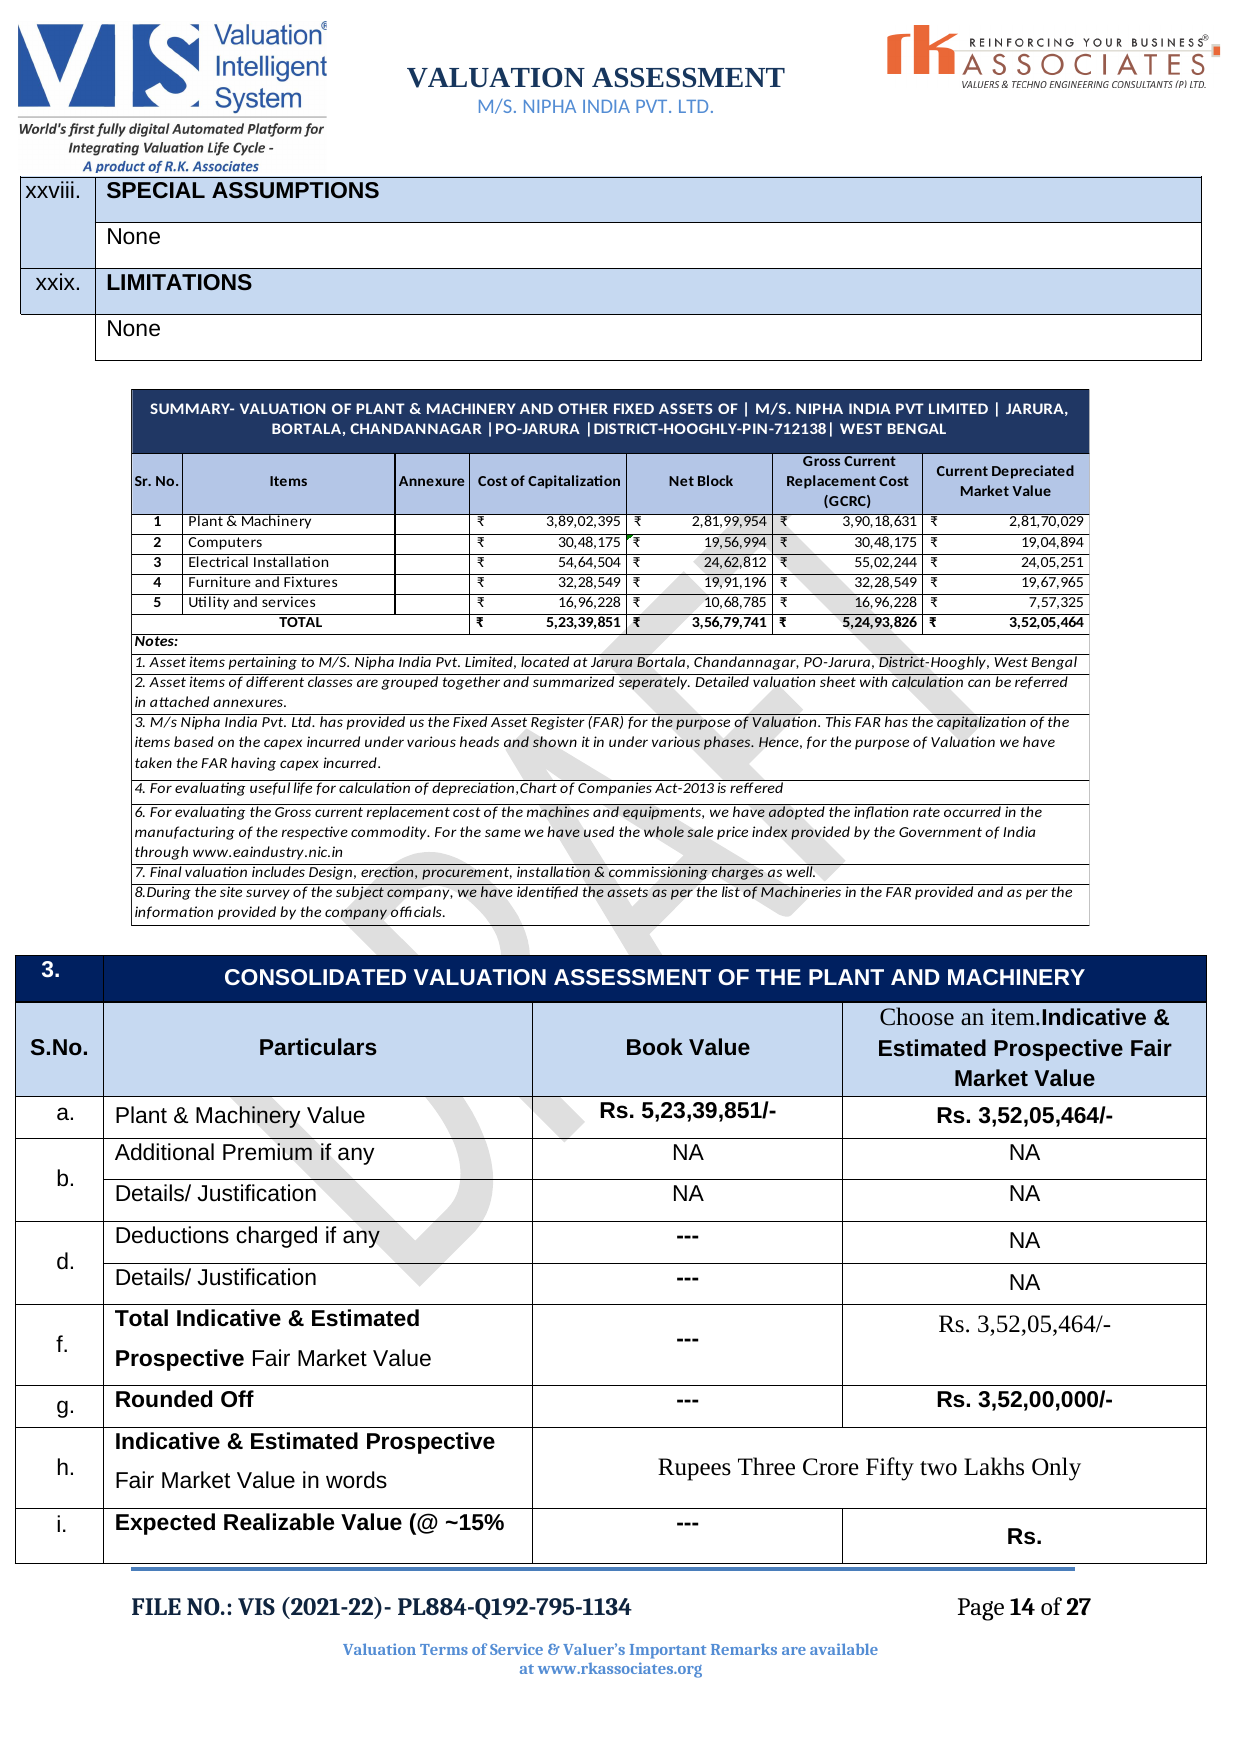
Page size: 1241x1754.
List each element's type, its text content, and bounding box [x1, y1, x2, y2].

table_cell [843, 1097, 1206, 1137]
table_cell [21, 269, 95, 314]
picture [17, 21, 327, 172]
table_cell [16, 1139, 103, 1221]
table_cell Rs. 2,99,20,000/- [843, 1509, 1206, 1563]
table_cell [21, 178, 95, 268]
table_cell SPECIAL ASSUMPTIONS [96, 178, 1201, 222]
table_header [16, 956, 103, 1001]
table_cell Total Indicative & Estimated Prospective [104, 1305, 532, 1385]
table_cell Rs. 5,23,39,851/- [533, 1097, 842, 1137]
table_cell Details/ Justification [104, 1180, 532, 1221]
table_cell [16, 1305, 103, 1385]
table_cell NA [843, 1222, 1206, 1262]
table_cell --- [533, 1386, 842, 1427]
table_cell --- [533, 1305, 842, 1385]
table_cell S.No. [16, 1003, 103, 1096]
table_cell [16, 1509, 103, 1563]
table_cell None [96, 223, 1201, 268]
table_cell Indicative & Estimated Prospective [843, 1003, 1206, 1096]
table_cell None [96, 315, 1201, 360]
table_cell NA [533, 1139, 842, 1179]
table_cell NA [843, 1139, 1206, 1179]
table_cell Rs. 3,52,00,000/- [843, 1386, 1206, 1427]
table_cell Deductions charged if any [104, 1222, 532, 1262]
table_cell Expected Realizable Value [104, 1509, 532, 1563]
table_cell [104, 1097, 532, 1137]
table_cell --- [533, 1509, 842, 1563]
table_cell [16, 1386, 103, 1427]
table_header CONSOLIDATED VALUATION ASSESSMENT OF THE PLANT AND MACHINERY [104, 956, 1206, 1001]
table_cell Details/ Justification [104, 1264, 532, 1304]
table_cell Particulars [104, 1003, 532, 1096]
table_cell [16, 1428, 103, 1508]
table_cell Indicative & Estimated Prospective in words [104, 1428, 532, 1508]
table_cell --- [533, 1222, 842, 1262]
table_cell [843, 1305, 1206, 1385]
table_cell [533, 1428, 1206, 1508]
picture [885, 25, 1220, 88]
table_cell [16, 1222, 103, 1304]
table_cell [16, 1097, 103, 1137]
table_cell LIMITATIONS [96, 269, 1201, 314]
table_cell Rounded Off [104, 1386, 532, 1427]
table_cell Additional Premium if any [104, 1139, 532, 1179]
